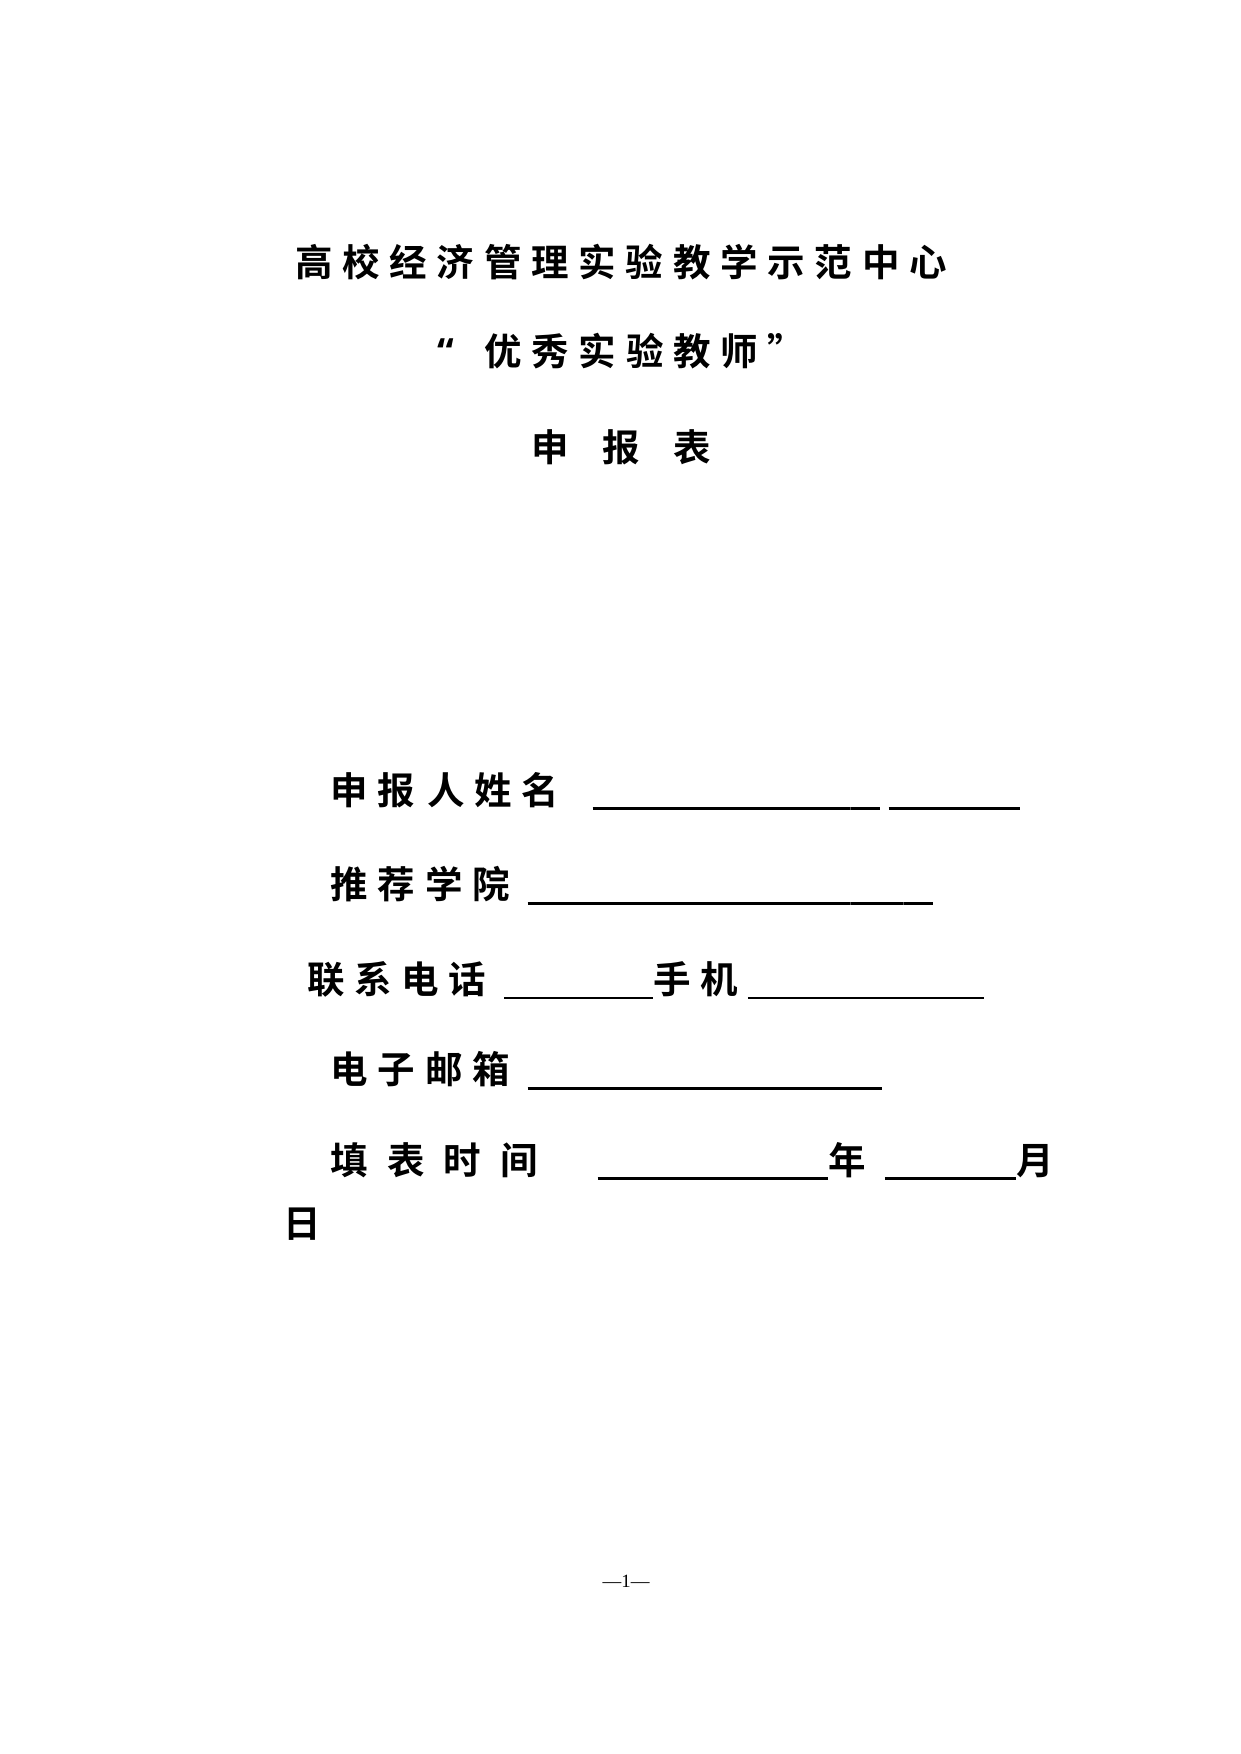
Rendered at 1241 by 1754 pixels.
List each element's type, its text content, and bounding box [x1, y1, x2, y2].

text 申报人姓名 [188, 756, 1063, 819]
text 推荐学院 [188, 851, 1063, 914]
text 高校经济管理实验教学示范中心 [188, 229, 1063, 292]
text 填表时间 年 月 日 [276, 1126, 1063, 1252]
text 电子邮箱 [188, 1036, 1063, 1099]
text 联系电话 手机 [188, 946, 1063, 1009]
text 申 报 表 [188, 414, 1063, 477]
text “优秀实验教师” [188, 319, 1063, 382]
